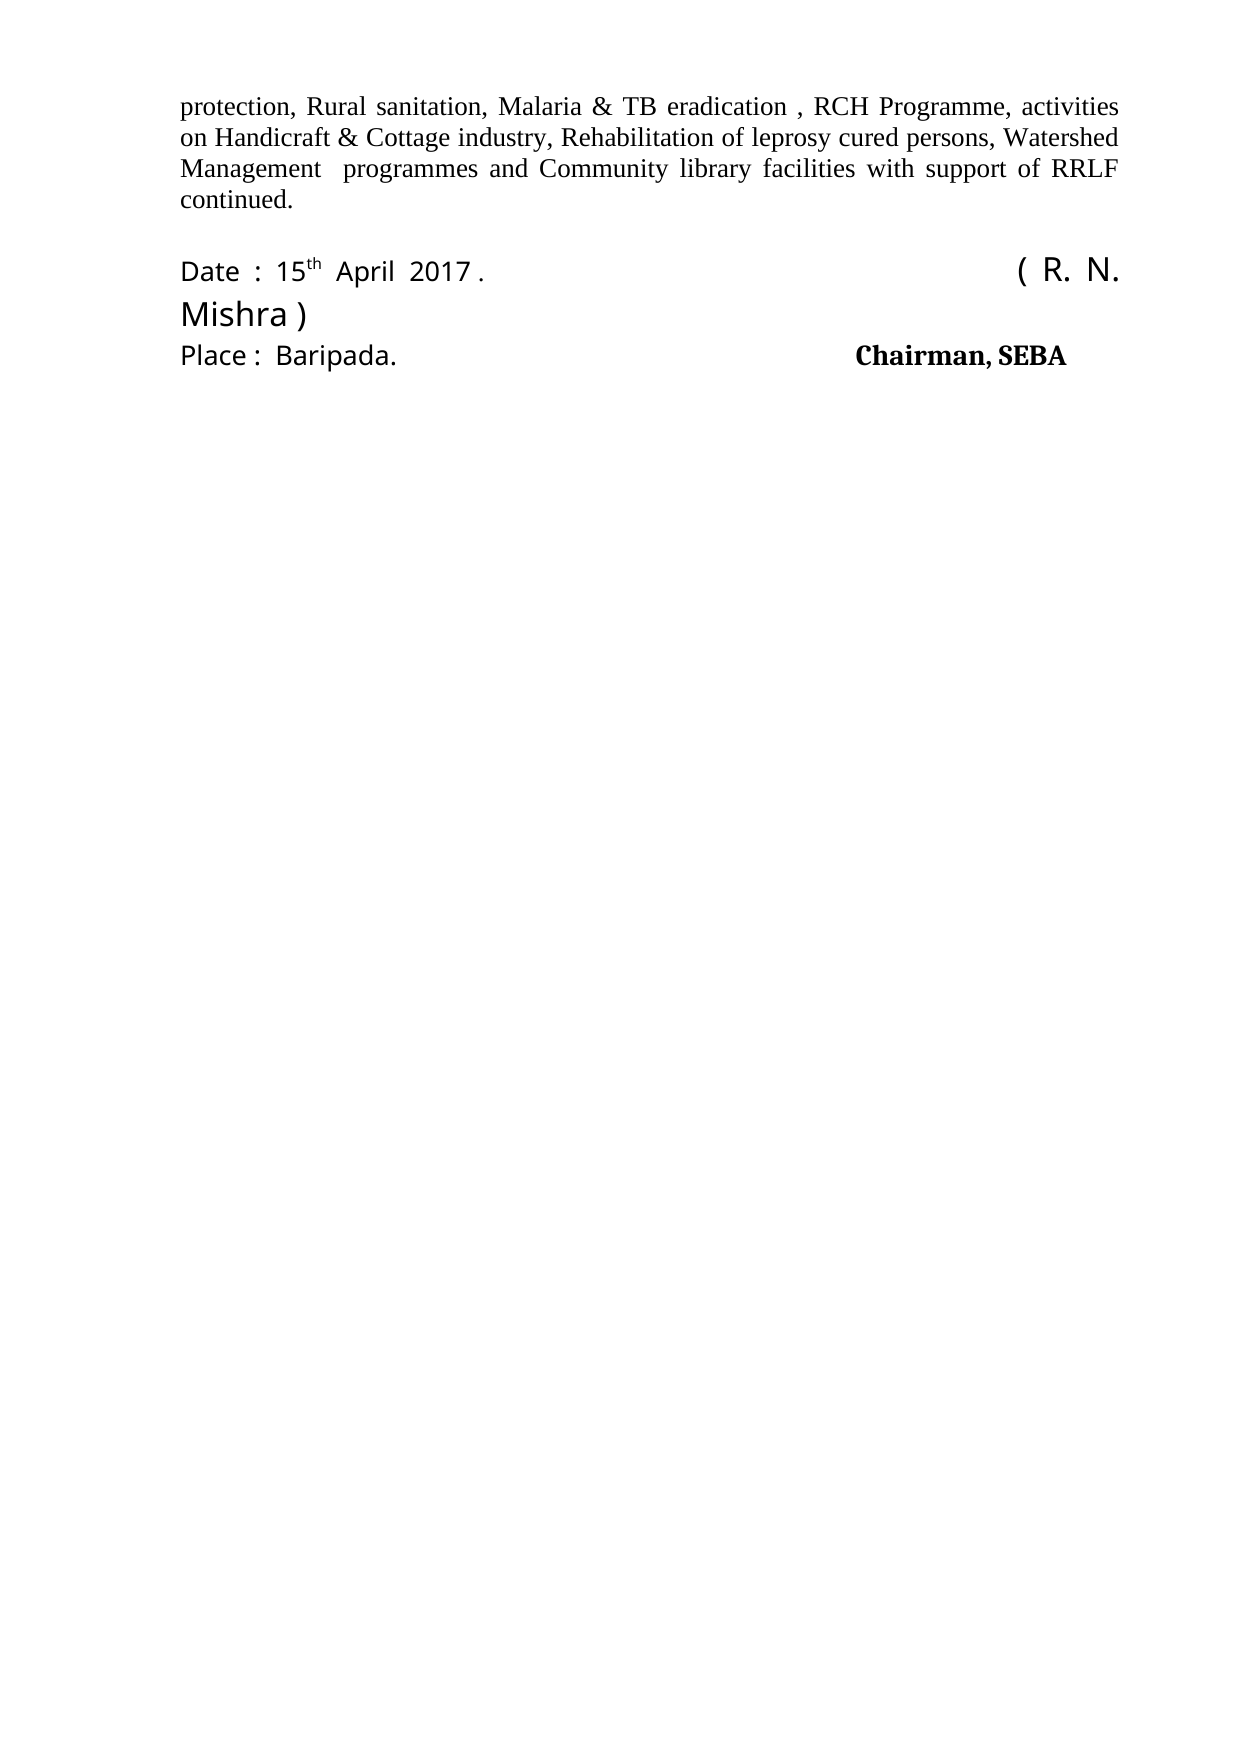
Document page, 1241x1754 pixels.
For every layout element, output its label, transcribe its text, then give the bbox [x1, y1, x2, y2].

text Date : 15th April 2017 . ( R. N. Mishra ) [180, 246, 1120, 337]
text Place : Baripada. Chairman, SEBA [180, 337, 1120, 373]
text protection, Rural sanitation, Malaria & TB eradication , RCH Programme, activities on Handicraft & Cottage industry, Rehabilitation of leprosy cured persons, Watershed Management programmes and Community library facilities with support of RRLF continued. [180, 90, 1120, 214]
